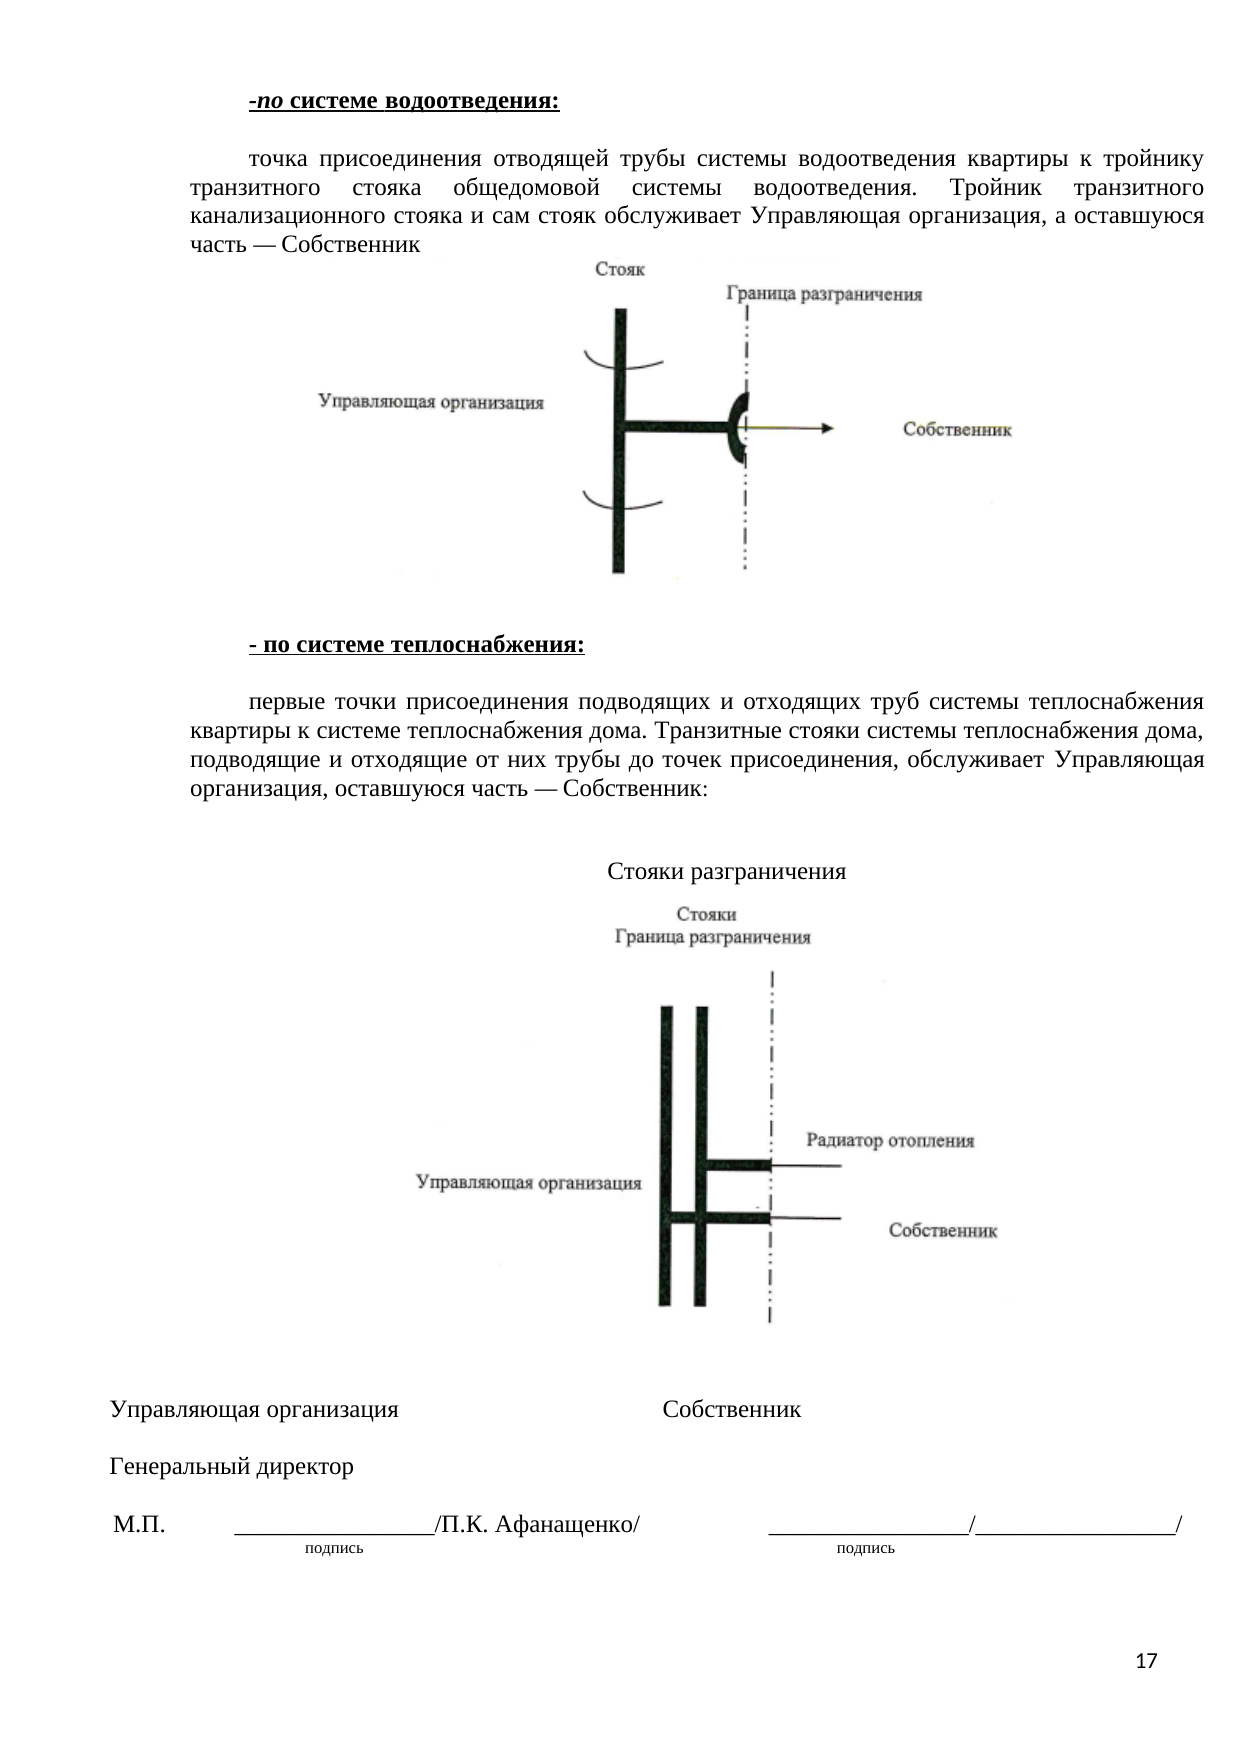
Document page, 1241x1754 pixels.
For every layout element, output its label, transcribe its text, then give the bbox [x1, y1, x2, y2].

list точка присоединения отводящей трубы системы водоотведения квартиры к тройнику транзитного стояка общедомовой системы водоотведения. Тройник транзитного канализационного стояка и сам стояк обслуживает Управляющая организация, а оставшуюся часть — Собственник [190, 143, 1205, 258]
list Стояки разграничения [190, 856, 1205, 885]
list первые точки присоединения подводящих и отходящих труб системы теплоснабжения квартиры к системе теплоснабжения дома. Транзитные стояки системы теплоснабжения дома, подводящие и отходящие от них трубы до точек присоединения, обслуживает Управляющая организация, оставшуюся часть — Собственник: [190, 686, 1205, 801]
table_header Управляющая организация Генеральный директор М.П. ________________/П.К. Афанащенко/ подпись [98, 1394, 651, 1557]
list - по системе теплоснабжения: [190, 629, 1205, 658]
picture [337, 885, 1054, 1365]
table_header Собственник ________________/________________/ подпись [651, 1394, 1204, 1557]
picture [248, 257, 1044, 601]
list -по системе водоотведения: [190, 85, 1205, 114]
